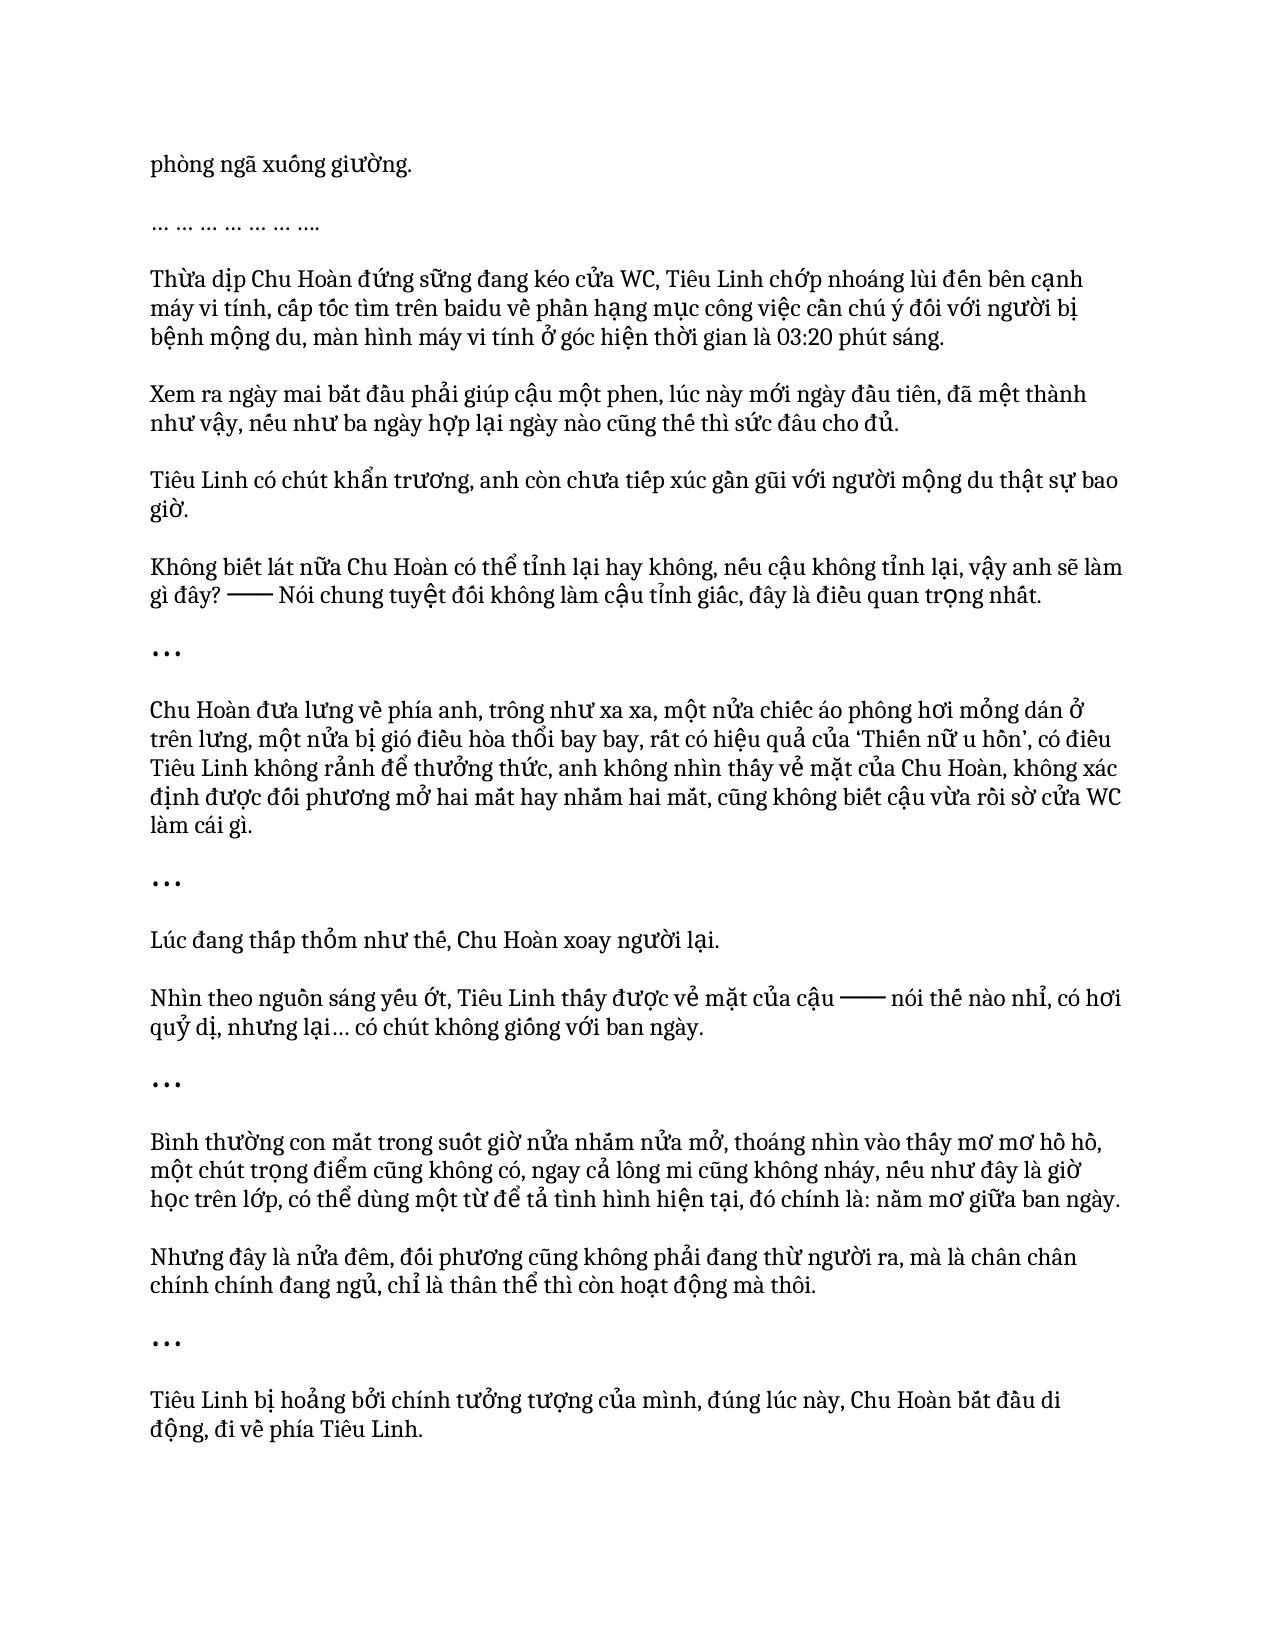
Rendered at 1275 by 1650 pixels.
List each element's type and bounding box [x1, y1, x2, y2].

text [150, 150, 1125, 1472]
